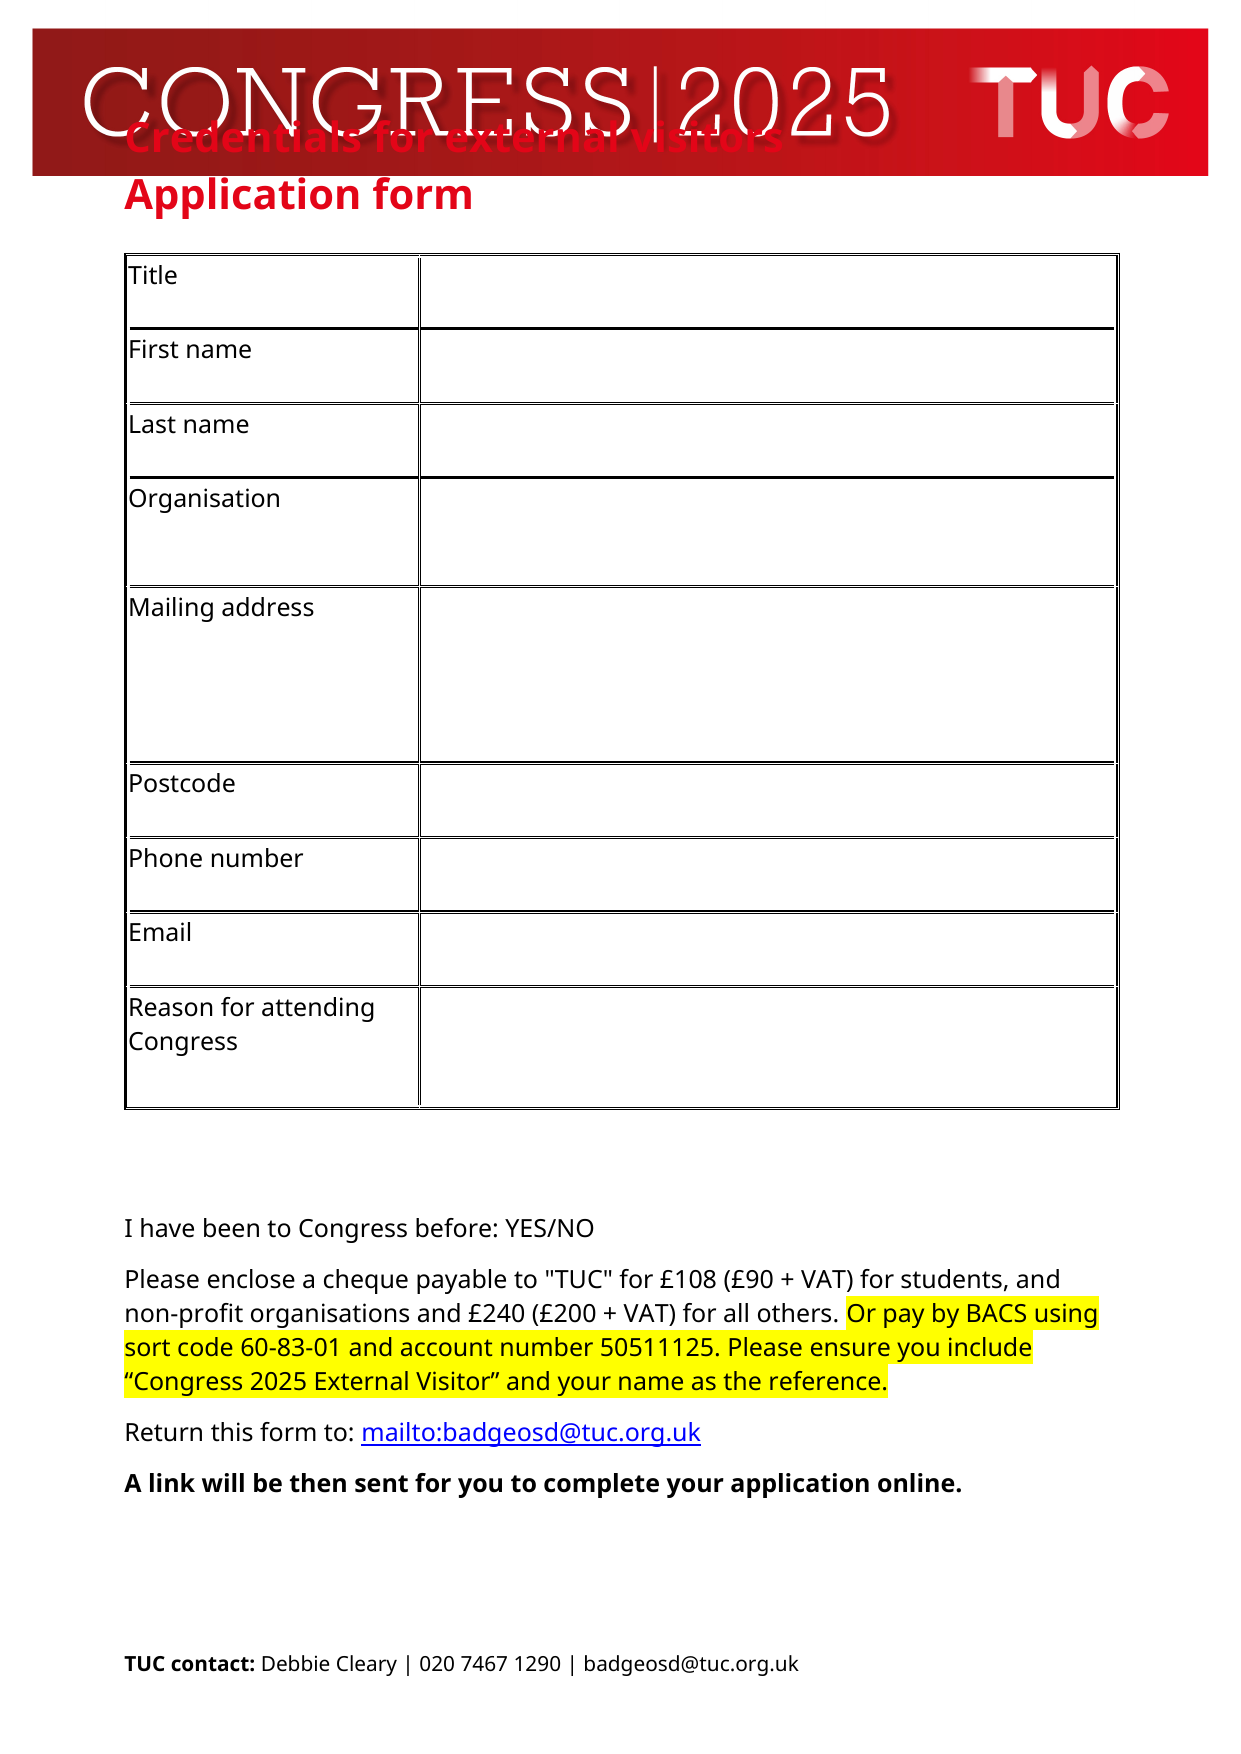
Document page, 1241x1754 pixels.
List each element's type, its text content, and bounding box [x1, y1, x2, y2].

table_cell Reason for attending Congress [127, 985, 420, 1106]
table_cell [420, 836, 1118, 910]
table_cell Postcode [127, 761, 418, 836]
table_cell [421, 476, 1116, 584]
table_cell [421, 910, 1117, 984]
table_cell Organisation [127, 476, 418, 584]
table_cell Mailing address [127, 585, 418, 761]
text Please enclose a cheque payable to "TUC" for £108 (£90 + VAT) for students, and non-profit organisations and £240 (£200 + VAT) for all others. Or pay by BACS using sort code 60-83-01 and account number 50511125. Please ensure you include “Congress 2025 External Visitor” and your name as the reference. [124, 1262, 1116, 1398]
table_cell [420, 985, 1117, 1106]
table_cell [421, 327, 1116, 401]
table_cell [421, 761, 1117, 836]
text I have been to Congress before: YES/NO [124, 1211, 1116, 1245]
table_cell First name [127, 327, 418, 401]
table_header Title [127, 256, 420, 327]
table_cell Last name [127, 401, 418, 476]
text A link will be then sent for you to complete your application online. [124, 1466, 1116, 1499]
text Return this form to: mailto:badgeosd@tuc.org.uk [124, 1415, 1116, 1449]
table_cell Email [127, 910, 418, 984]
table_cell [421, 401, 1117, 476]
table_header [420, 256, 1116, 327]
subtitle Credentials for external visitors Application form [124, 108, 1116, 221]
table_cell [421, 585, 1117, 761]
picture [3, 0, 1237, 176]
table_cell Phone number [126, 836, 420, 910]
